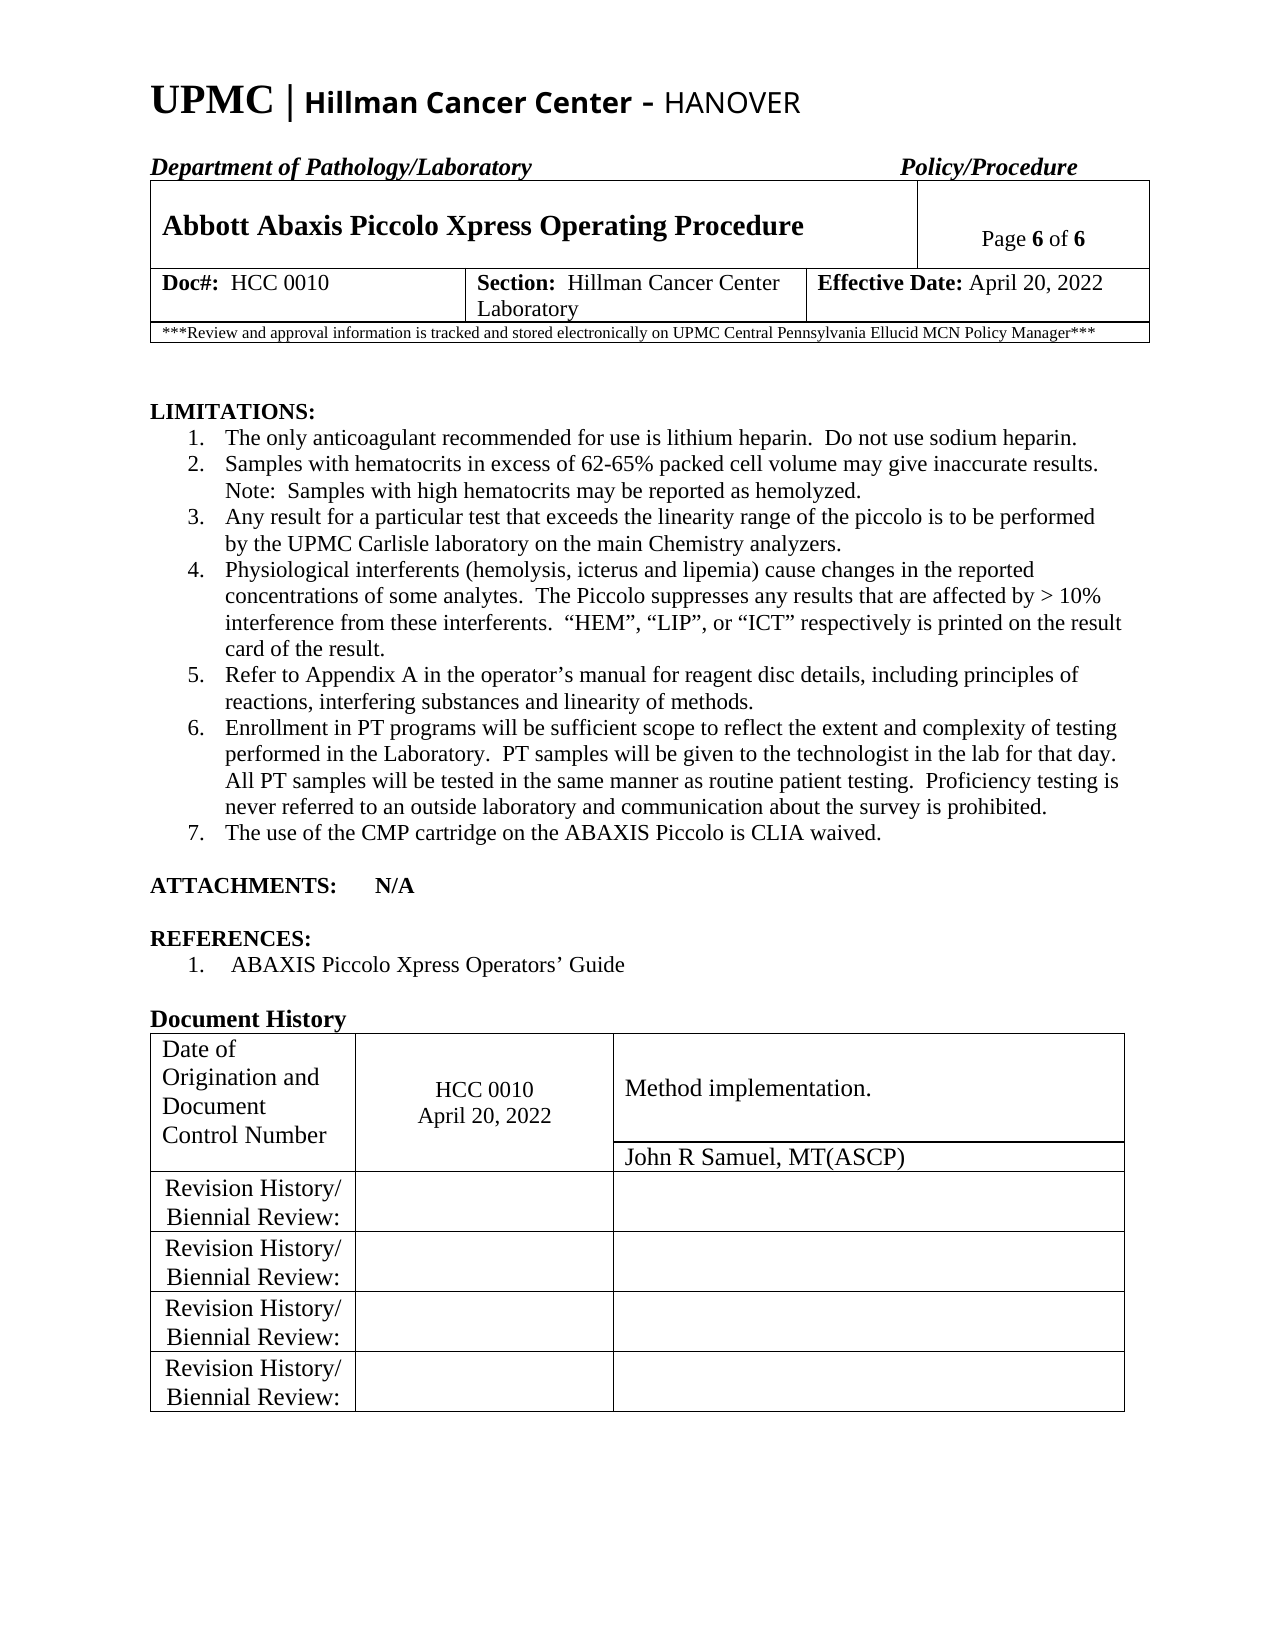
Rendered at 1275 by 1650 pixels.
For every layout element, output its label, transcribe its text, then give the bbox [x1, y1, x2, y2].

table_header Method implementation. [614, 1034, 1124, 1141]
table_cell Revision History/ Biennial Review: [151, 1292, 355, 1351]
list The use of the CMP cartridge on the ABAXIS Piccolo is CLIA waived. [187, 819, 1125, 846]
table_cell [614, 1292, 1124, 1351]
table_cell Revision History/ Biennial Review: [151, 1172, 355, 1231]
table_cell Revision History/ Biennial Review: [151, 1352, 355, 1411]
list ABAXIS Piccolo Xpress Operators’ Guide [187, 951, 1125, 978]
table_cell John R Samuel, MT(ASCP) [614, 1143, 1124, 1171]
table_cell [356, 1232, 613, 1291]
text Note: Samples with high hematocrits may be reported as hemolyzed. [225, 477, 1125, 503]
list Samples with hematocrits in excess of 62-65% packed cell volume may give inaccurate results. [187, 451, 1125, 477]
table_header HCC 0010 April 20, 2022 [356, 1034, 613, 1171]
text Document History [150, 1004, 1125, 1033]
table_cell [614, 1172, 1124, 1231]
table_cell [356, 1292, 613, 1351]
list Refer to Appendix A in the operator’s manual for reagent disc details, including principles of reactions, interfering substances and linearity of methods. [187, 661, 1125, 714]
list Any result for a particular test that exceeds the linearity range of the piccolo is to be performed by the UPMC Carlisle laboratory on the main Chemistry analyzers. [187, 503, 1125, 556]
table_cell [614, 1232, 1124, 1291]
table_cell Revision History/ Biennial Review: [151, 1232, 355, 1291]
table_cell [356, 1352, 613, 1411]
table_cell [614, 1352, 1124, 1411]
list The only anticoagulant recommended for use is lithium heparin. Do not use sodium heparin. [187, 424, 1125, 451]
text LIMITATIONS: [150, 398, 1125, 424]
list Enrollment in PT programs will be sufficient scope to reflect the extent and complexity of testing performed in the Laboratory. PT samples will be given to the technologist in the lab for that day. All PT samples will be tested in the same manner as routine patient testing. Proficiency testing is never referred to an outside laboratory and communication about the survey is prohibited. [187, 714, 1125, 819]
text ATTACHMENTS: N/A [150, 872, 1125, 898]
text REFERENCES: [150, 925, 1125, 951]
table_header Date of Origination and Document Control Number [151, 1034, 355, 1171]
table_cell [356, 1172, 613, 1231]
list Physiological interferents (hemolysis, icterus and lipemia) cause changes in the reported concentrations of some analytes. The Piccolo suppresses any results that are affected by > 10% interference from these interferents. “HEM”, “LIP”, or “ICT” respectively is printed on the result card of the result. [187, 556, 1125, 661]
